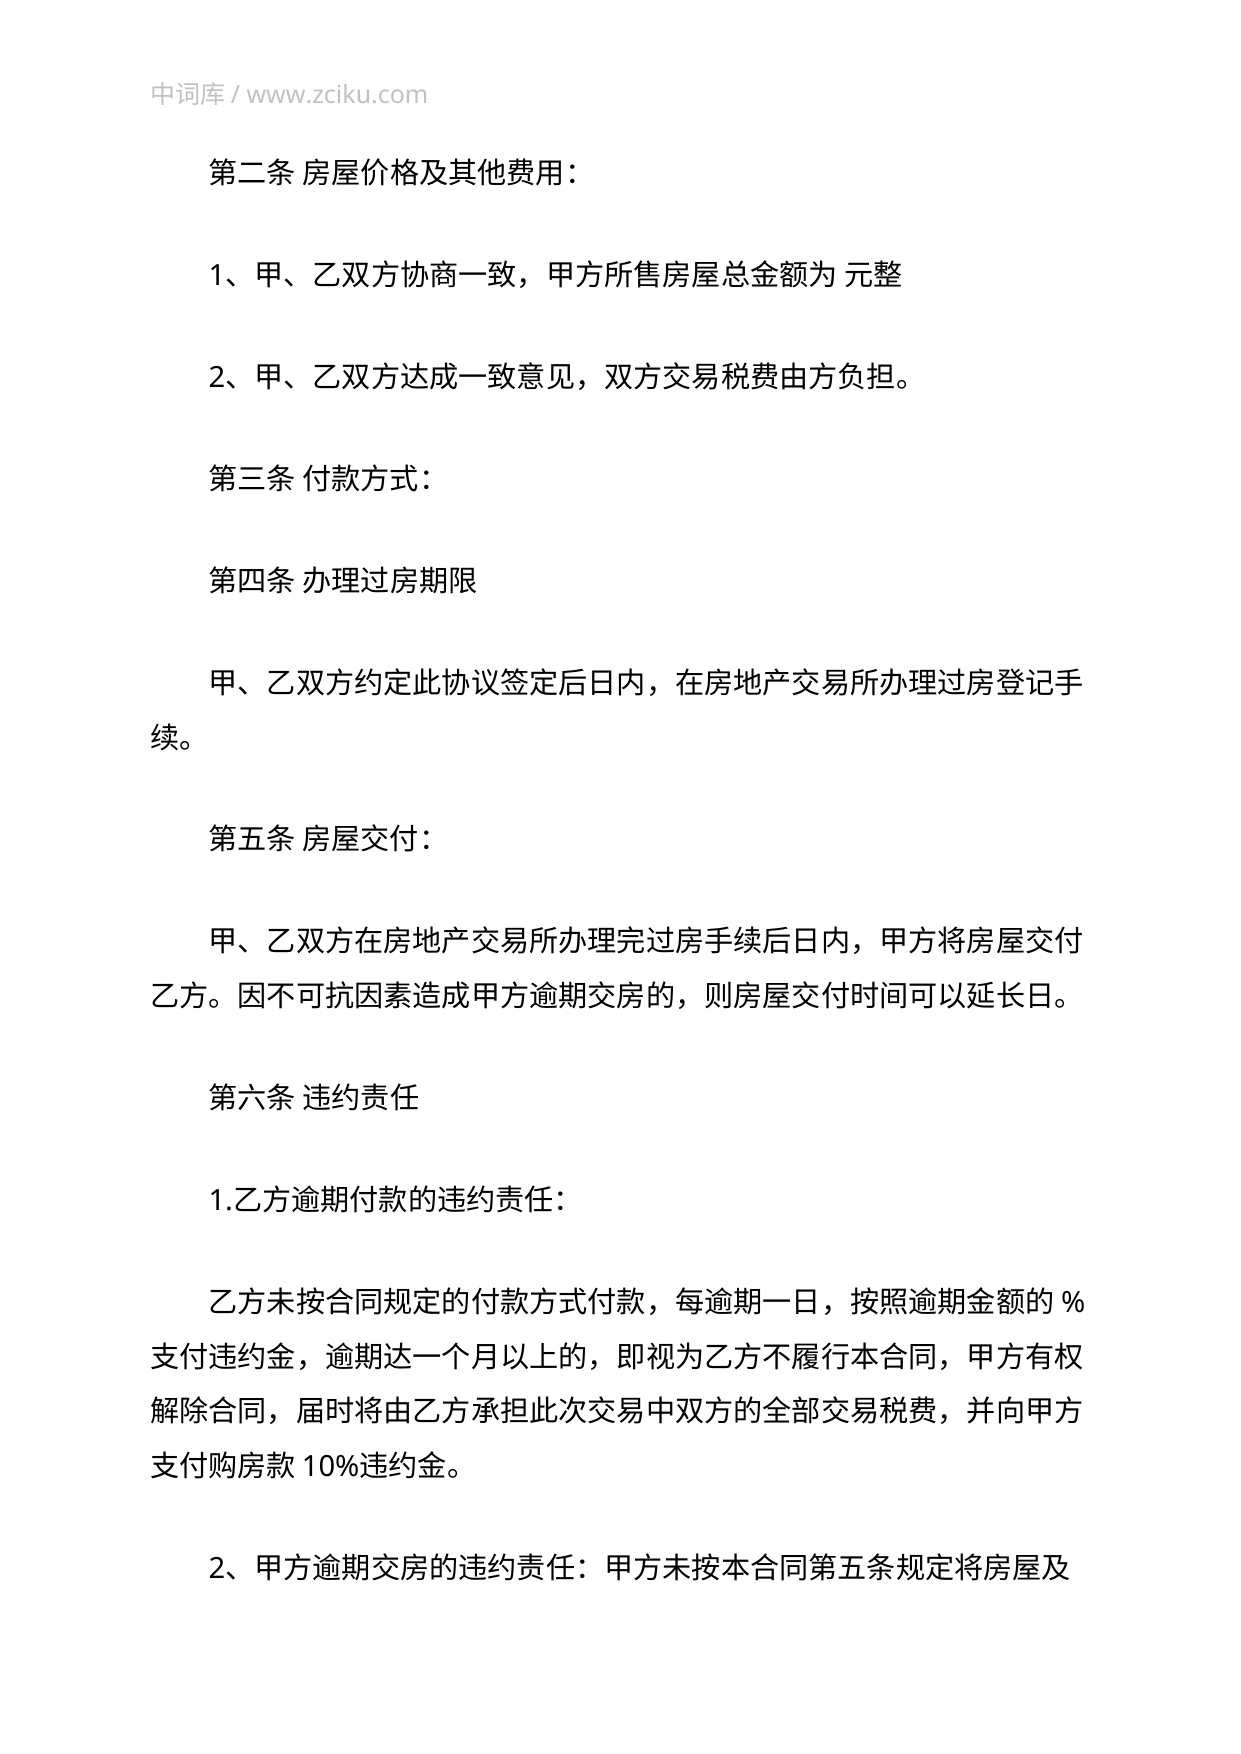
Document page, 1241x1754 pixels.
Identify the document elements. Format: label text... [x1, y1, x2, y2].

text 甲、乙双方约定此协议签定后日内，在房地产交易所办理过房登记手续。 [150, 659, 1090, 756]
text 第五条 房屋交付： [150, 816, 1090, 858]
text 1.乙方逾期付款的违约责任： [150, 1176, 1090, 1218]
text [150, 1545, 1090, 1587]
text 1、甲、乙双方协商一致，甲方所售房屋总金额为 元整 [150, 252, 1090, 294]
text 甲、乙双方在房地产交易所办理完过房手续后日内，甲方将房屋交付乙方。因不可抗因素造成甲方逾期交房的，则房屋交付时间可以延长日。 [150, 918, 1090, 1015]
text 乙方未按合同规定的付款方式付款，每逾期一日，按照逾期金额的 %支付违约金，逾期达一个月以上的，即视为乙方不履行本合同，甲方有权解除合同，届时将由乙方承担此次交易中双方的全部交易税费，并向甲方支付购房款10%违约金。 [150, 1278, 1090, 1485]
text 第六条 违约责任 [150, 1074, 1090, 1117]
text 第二条 房屋价格及其他费用： [150, 150, 1090, 192]
text 第四条 办理过房期限 [150, 557, 1090, 600]
text 第三条 付款方式： [150, 456, 1090, 498]
text 2、甲、乙双方达成一致意见，双方交易税费由方负担。 [150, 354, 1090, 396]
